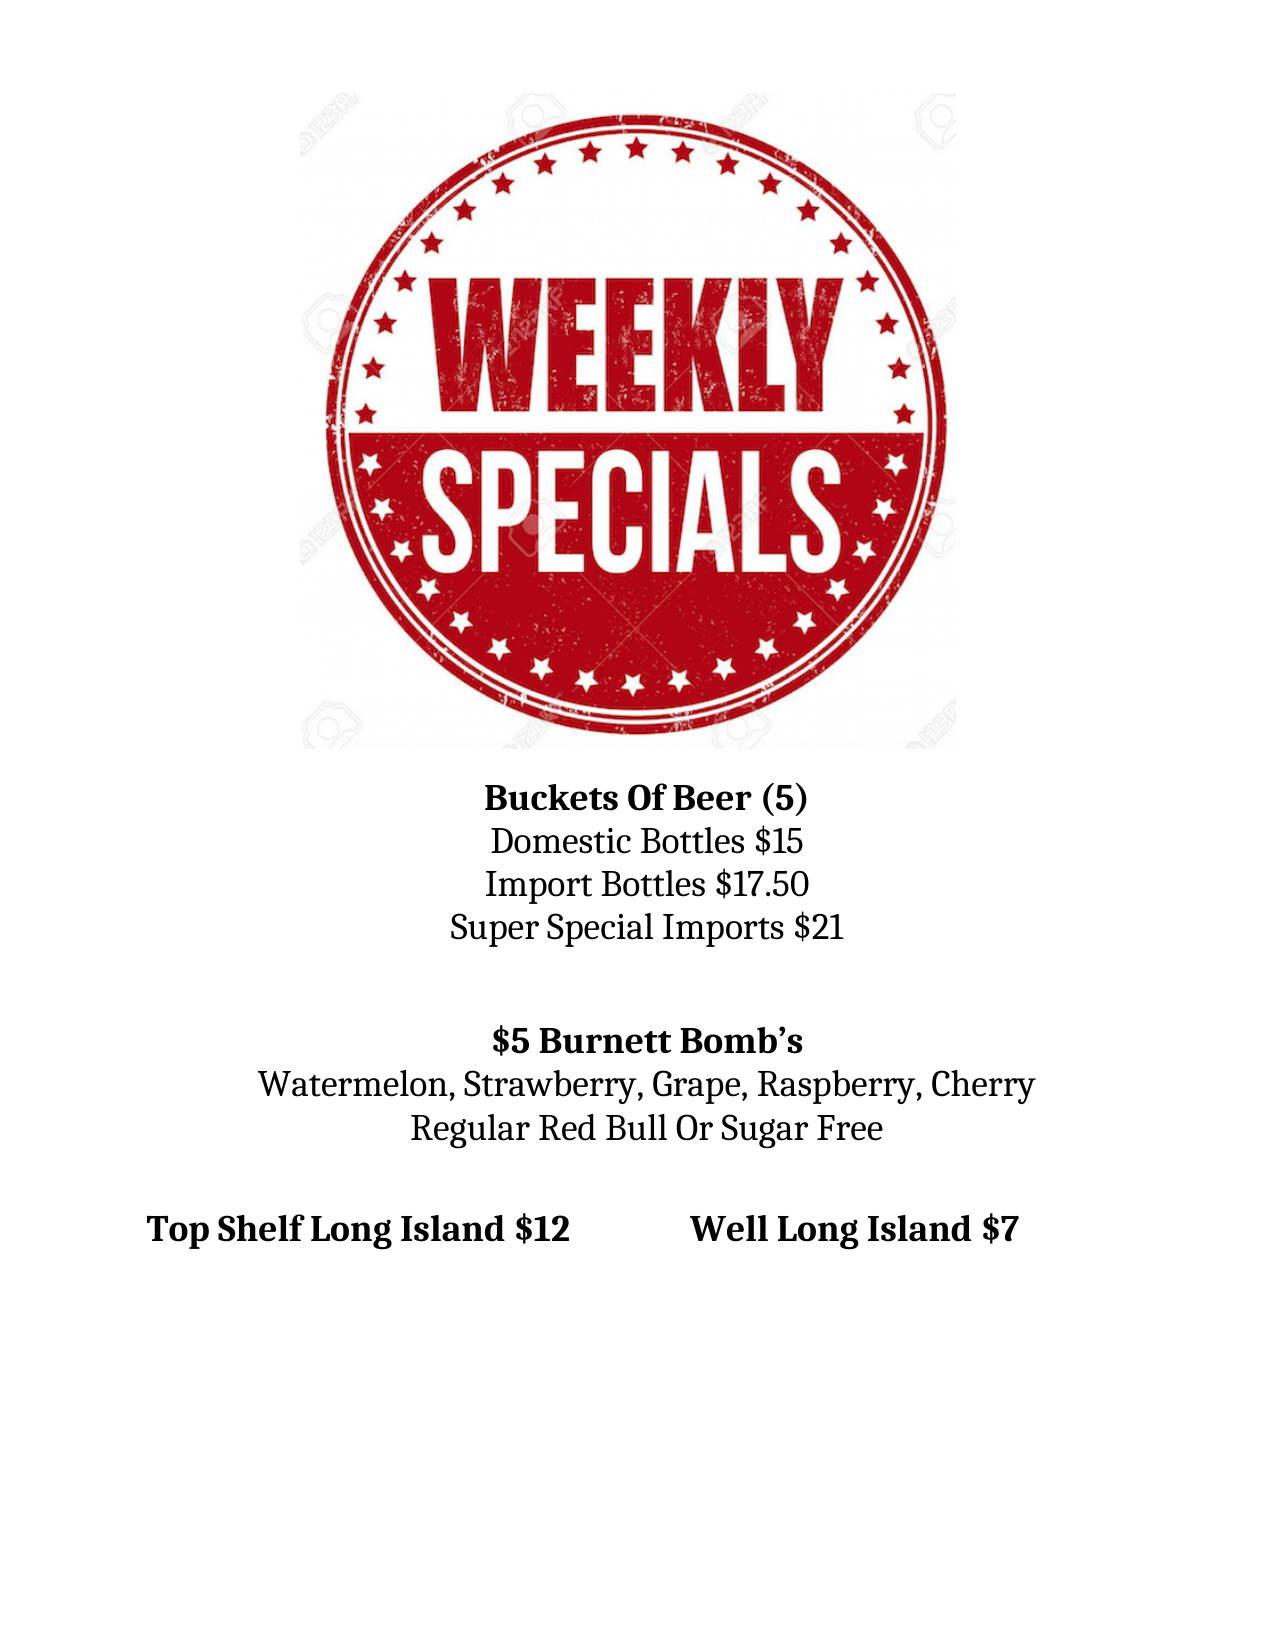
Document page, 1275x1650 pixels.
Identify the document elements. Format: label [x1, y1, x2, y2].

picture [300, 93, 957, 749]
